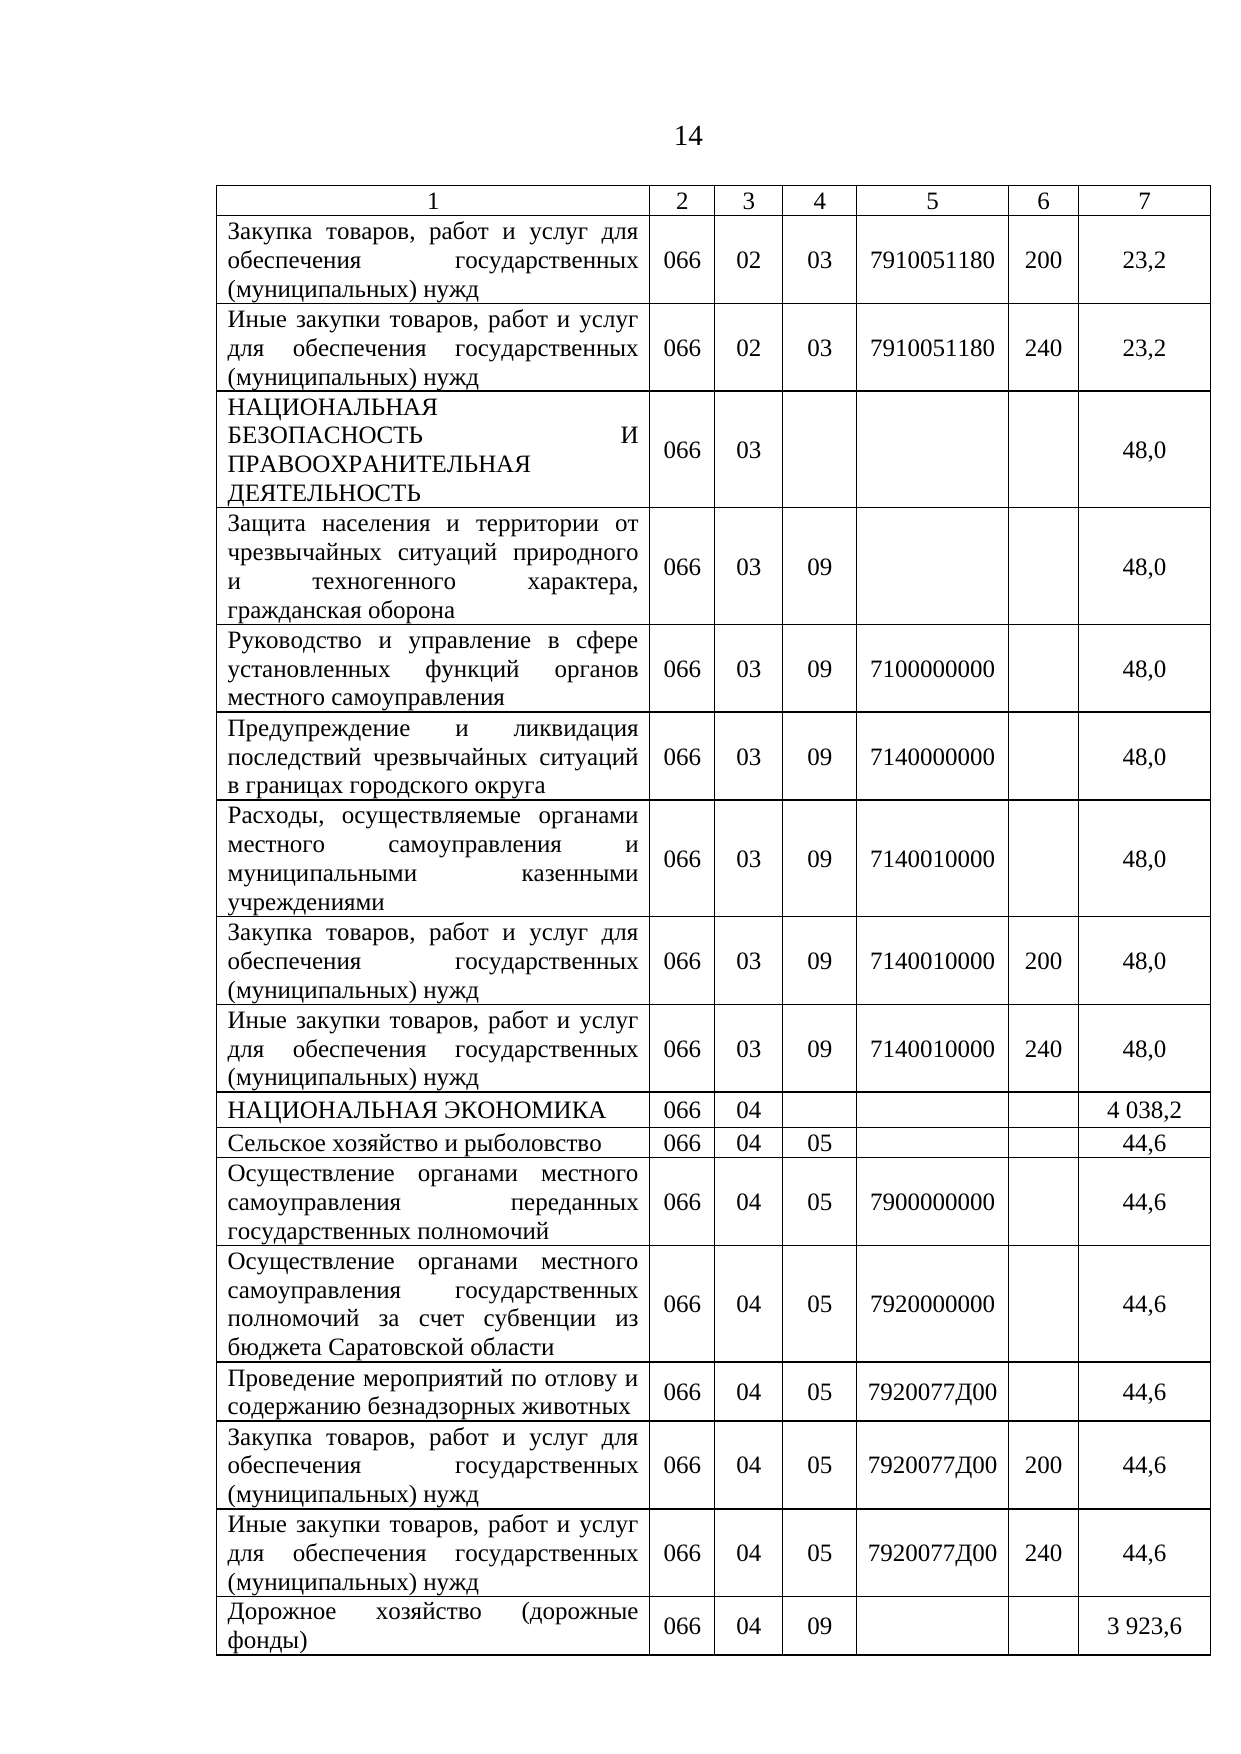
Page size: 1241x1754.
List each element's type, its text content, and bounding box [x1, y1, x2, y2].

table_header 4 [783, 186, 856, 215]
table_cell 066 [650, 1422, 714, 1508]
table_cell 7140010000 [857, 1005, 1008, 1091]
table_cell 3 923,6 [1079, 1597, 1210, 1654]
table_header 3 [715, 186, 782, 215]
table_cell 240 [1009, 304, 1078, 390]
table_cell 04 [715, 1510, 782, 1596]
table_cell 7910051180 [857, 304, 1008, 390]
table_cell 03 [715, 625, 782, 711]
table_cell 200 [1009, 1422, 1078, 1508]
table_cell 4 038,2 [1079, 1093, 1210, 1126]
table_cell [1009, 1093, 1078, 1126]
table_cell 200 [1009, 216, 1078, 302]
table_header 7 [1079, 186, 1210, 215]
table_cell 02 [715, 304, 782, 390]
table_cell 48,0 [1079, 625, 1210, 711]
table_cell 02 [715, 216, 782, 302]
table_cell 04 [715, 1363, 782, 1420]
table_cell НАЦИОНАЛЬНАЯ ЭКОНОМИКА [217, 1093, 649, 1126]
table_cell 44,6 [1079, 1510, 1210, 1596]
table_cell Осуществление органами местного самоуправления переданных государственных полномочий [217, 1158, 649, 1244]
table_cell Закупка товаров, работ и услуг для обеспечения государственных (муниципальных) нужд [217, 216, 649, 302]
table_cell Предупреждение и ликвидация последствий чрезвычайных ситуаций в границах городского округа [217, 713, 649, 799]
table_cell [1009, 1246, 1078, 1361]
table_cell 066 [650, 392, 714, 507]
table_header 2 [650, 186, 714, 215]
table_cell 066 [650, 713, 714, 799]
table_cell 48,0 [1079, 1005, 1210, 1091]
table_cell 7140000000 [857, 713, 1008, 799]
table_cell 03 [715, 1005, 782, 1091]
table_cell 09 [783, 917, 856, 1003]
table_cell 03 [783, 304, 856, 390]
table_cell [1009, 1363, 1078, 1420]
table_header 1 [217, 186, 649, 215]
table_cell 066 [650, 216, 714, 302]
table_cell 066 [650, 1363, 714, 1420]
table_cell 03 [715, 508, 782, 623]
table_cell 04 [715, 1246, 782, 1361]
table_cell 240 [1009, 1005, 1078, 1091]
table_cell 23,2 [1079, 216, 1210, 302]
table_cell Дорожное хозяйство (дорожные фонды) [217, 1597, 649, 1654]
table_cell 066 [650, 1093, 714, 1126]
table_cell 04 [715, 1422, 782, 1508]
table_cell [1009, 1158, 1078, 1244]
table_cell 03 [715, 917, 782, 1003]
table_cell 48,0 [1079, 508, 1210, 623]
table_cell 03 [715, 392, 782, 507]
table_cell 200 [1009, 917, 1078, 1003]
table_cell [1009, 1128, 1078, 1157]
table_cell 05 [783, 1363, 856, 1420]
table_cell 09 [783, 625, 856, 711]
table_cell НАЦИОНАЛЬНАЯ БЕЗОПАСНОСТЬ И ПРАВООХРАНИТЕЛЬНАЯ ДЕЯТЕЛЬНОСТЬ [217, 392, 649, 507]
table_cell Закупка товаров, работ и услуг для обеспечения государственных (муниципальных) нужд [217, 1422, 649, 1508]
table_cell 04 [715, 1597, 782, 1654]
table_cell 066 [650, 508, 714, 623]
table_cell 066 [650, 917, 714, 1003]
text 14 [207, 118, 1169, 152]
table_cell 44,6 [1079, 1158, 1210, 1244]
table_cell 48,0 [1079, 713, 1210, 799]
table_cell 09 [783, 1005, 856, 1091]
table_cell [1009, 392, 1078, 507]
table_cell 44,6 [1079, 1422, 1210, 1508]
table_cell 7920077Д00 [857, 1422, 1008, 1508]
table_cell 09 [783, 801, 856, 916]
table_cell 7920077Д00 [857, 1363, 1008, 1420]
table_cell [857, 1128, 1008, 1157]
table_cell Закупка товаров, работ и услуг для обеспечения государственных (муниципальных) нужд [217, 917, 649, 1003]
table_cell [783, 1093, 856, 1126]
table_cell Проведение мероприятий по отлову и содержанию безнадзорных животных [217, 1363, 649, 1420]
table_cell 04 [715, 1128, 782, 1157]
table_cell 48,0 [1079, 392, 1210, 507]
table_header 5 [857, 186, 1008, 215]
table_header 6 [1009, 186, 1078, 215]
table_cell Иные закупки товаров, работ и услуг для обеспечения государственных (муниципальных) нужд [217, 1005, 649, 1091]
table_cell 066 [650, 1128, 714, 1157]
table_cell Иные закупки товаров, работ и услуг для обеспечения государственных (муниципальных) нужд [217, 304, 649, 390]
table_cell [857, 508, 1008, 623]
table_cell 44,6 [1079, 1246, 1210, 1361]
table_cell 066 [650, 625, 714, 711]
table_cell Сельское хозяйство и рыболовство [217, 1128, 649, 1157]
table_cell 05 [783, 1246, 856, 1361]
table_cell 05 [783, 1128, 856, 1157]
table_cell 7920077Д00 [857, 1510, 1008, 1596]
table_cell 09 [783, 508, 856, 623]
table_cell 7140010000 [857, 917, 1008, 1003]
table_cell Защита населения и территории от чрезвычайных ситуаций природного и техногенного характера, гражданская оборона [217, 508, 649, 623]
table_cell 05 [783, 1158, 856, 1244]
table_cell [1009, 625, 1078, 711]
table_cell Расходы, осуществляемые органами местного самоуправления и муниципальными казенными учреждениями [217, 801, 649, 916]
table_cell 05 [783, 1422, 856, 1508]
table_cell 7140010000 [857, 801, 1008, 916]
table_cell 03 [715, 713, 782, 799]
table_cell [783, 392, 856, 507]
table_cell 066 [650, 1597, 714, 1654]
table_cell Осуществление органами местного самоуправления государственных полномочий за счет субвенции из бюджета Саратовской области [217, 1246, 649, 1361]
table_cell 48,0 [1079, 801, 1210, 916]
table_cell 04 [715, 1158, 782, 1244]
table_cell 7900000000 [857, 1158, 1008, 1244]
table_cell 066 [650, 1510, 714, 1596]
table_cell 03 [715, 801, 782, 916]
table_cell 05 [783, 1510, 856, 1596]
table_cell 09 [783, 713, 856, 799]
table_cell [857, 1597, 1008, 1654]
table_cell 240 [1009, 1510, 1078, 1596]
table_cell Иные закупки товаров, работ и услуг для обеспечения государственных (муниципальных) нужд [217, 1510, 649, 1596]
table_cell 066 [650, 1158, 714, 1244]
table_cell 44,6 [1079, 1363, 1210, 1420]
table_cell 066 [650, 304, 714, 390]
table_cell [1009, 1597, 1078, 1654]
table_cell [857, 392, 1008, 507]
table_cell [1009, 508, 1078, 623]
table_cell 066 [650, 1246, 714, 1361]
table_cell 04 [715, 1093, 782, 1126]
table_cell [1009, 801, 1078, 916]
table_cell 7910051180 [857, 216, 1008, 302]
table_cell 7920000000 [857, 1246, 1008, 1361]
table_cell [1009, 713, 1078, 799]
table_cell 23,2 [1079, 304, 1210, 390]
table_cell 03 [783, 216, 856, 302]
table_cell 48,0 [1079, 917, 1210, 1003]
table_cell 44,6 [1079, 1128, 1210, 1157]
table_cell 09 [783, 1597, 856, 1654]
table_cell [857, 1093, 1008, 1126]
table_cell 066 [650, 801, 714, 916]
table_cell 7100000000 [857, 625, 1008, 711]
table_cell 066 [650, 1005, 714, 1091]
table_cell Руководство и управление в сфере установленных функций органов местного самоуправления [217, 625, 649, 711]
